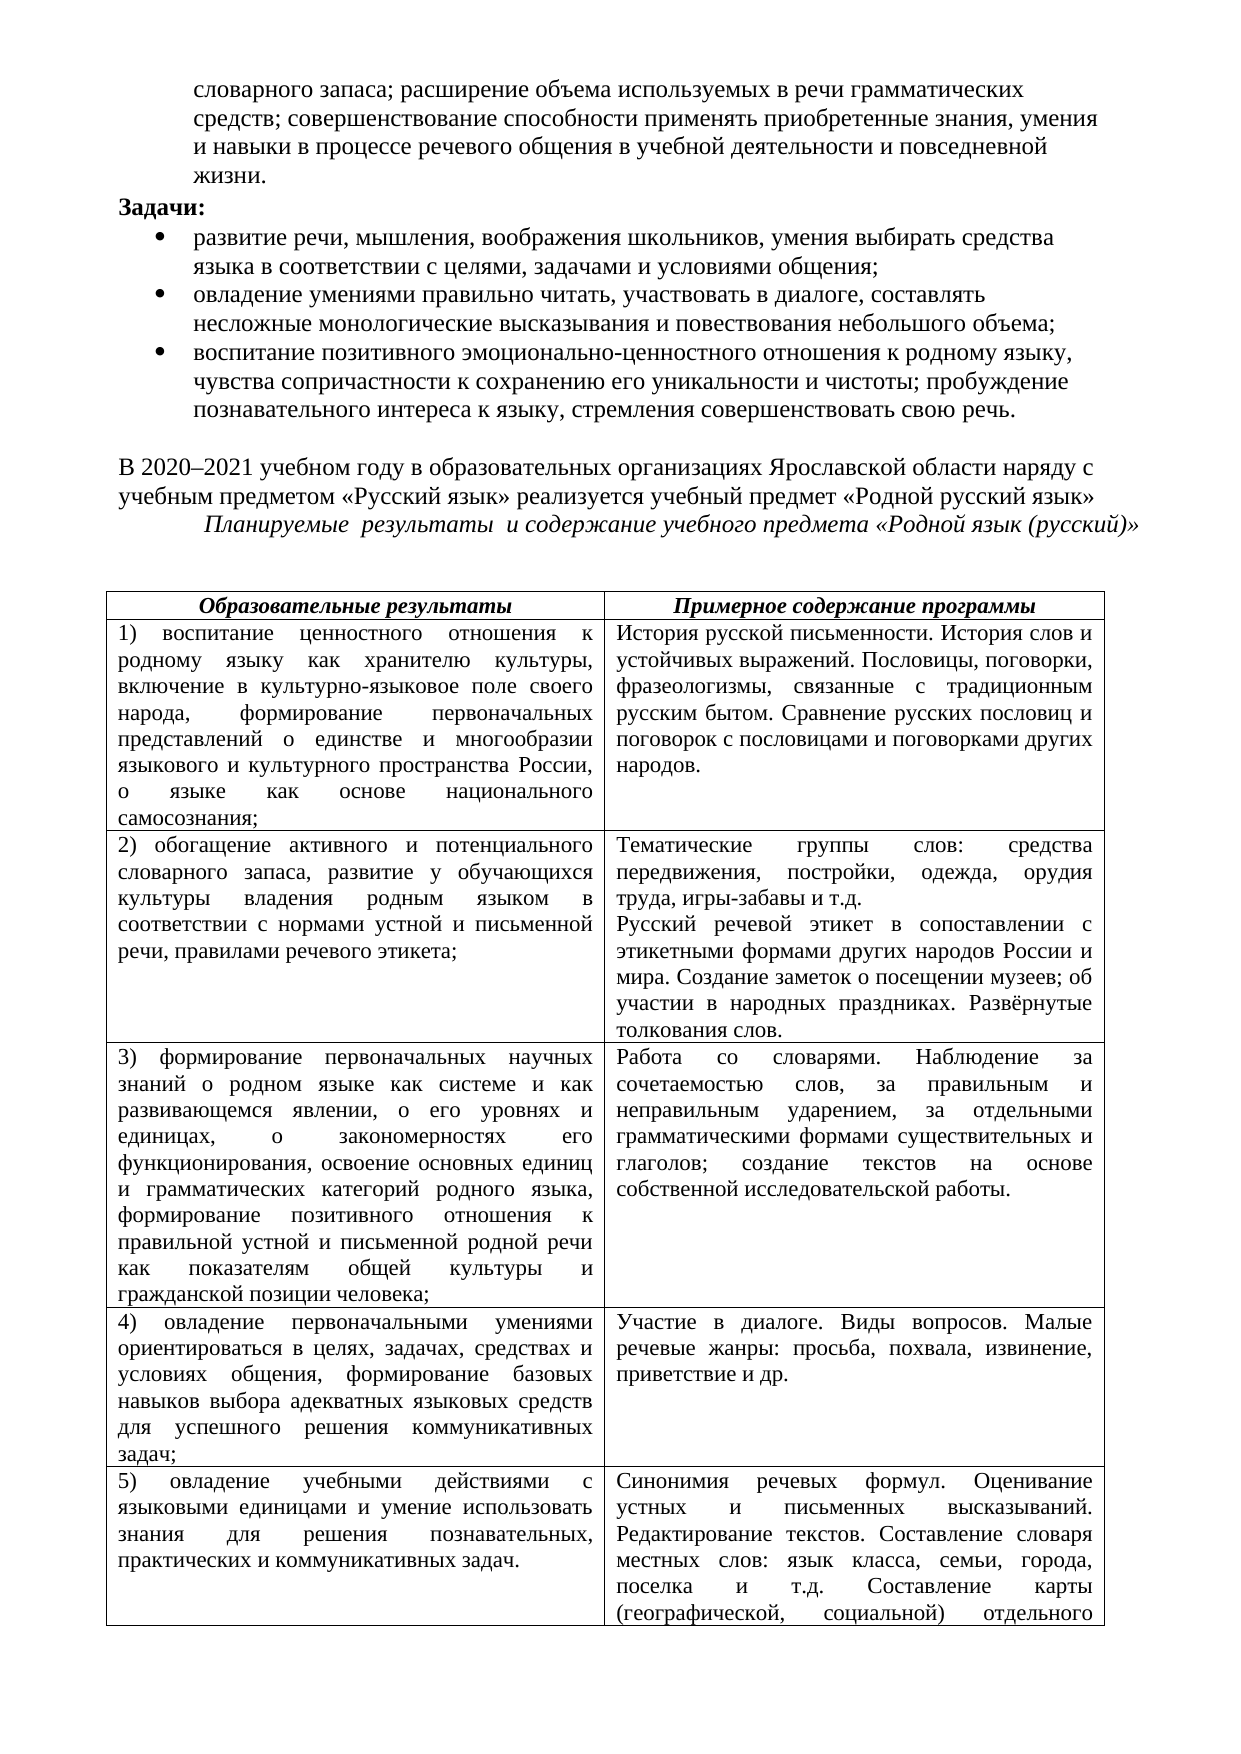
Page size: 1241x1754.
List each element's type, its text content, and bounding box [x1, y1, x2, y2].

table_header Образовательные результаты [107, 592, 604, 618]
list развитие речи, мышления, воображения школьников, умения выбирать средства языка в соответствии с целями, задачами и условиями общения; [156, 222, 1109, 279]
table_cell Работа со словарями. Наблюдение за сочетаемостью слов, за правильным и неправильным ударением, за отдельными грамматическими формами существительных и глаголов; создание текстов на основе собственной исследовательской работы. [605, 1043, 1104, 1307]
table_cell 4) овладение первоначальными умениями ориентироваться в целях, задачах, средствах и условиях общения, формирование базовых навыков выбора адекватных языковых средств для успешного решения коммуникативных задач; [107, 1308, 604, 1466]
table_cell 2) обогащение активного и потенциального словарного запаса, развитие у обучающихся культуры владения родным языком в соответствии с нормами устной и письменной речи, правилами речевого этикета; [107, 831, 604, 1042]
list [156, 74, 1109, 189]
text Планируемые результаты и содержание учебного предмета «Родной язык (русский)» [118, 509, 1152, 538]
list воспитание позитивного эмоционально-ценностного отношения к родному языку, чувства сопричастности к сохранению его уникальности и чистоты; пробуждение познавательного интереса к языку, стремления совершенствовать свою речь. [156, 337, 1109, 423]
table_cell Тематические группы слов: средства передвижения, постройки, одежда, орудия труда, игры-забавы и т.д. Русский речевой этикет в сопоставлении с этикетными формами других народов России и мира. Создание заметок о посещении музеев; об участии в народных праздниках. Развёрнутые толкования слов. [605, 831, 1104, 1042]
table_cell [107, 1467, 604, 1625]
table_header Примерное содержание программы [605, 592, 1104, 618]
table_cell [605, 1467, 1104, 1625]
list овладение умениями правильно читать, участвовать в диалоге, составлять несложные монологические высказывания и повествования небольшого объема; [156, 279, 1109, 337]
text В 2020–2021 учебном году в образовательных организациях Ярославской области наряду с учебным предметом «Русский язык» реализуется учебный предмет «Родной русский язык» [118, 452, 1152, 509]
table_cell Участие в диалоге. Виды вопросов. Малые речевые жанры: просьба, похвала, извинение, приветствие и др. [605, 1308, 1104, 1466]
text Задачи: [118, 189, 1152, 222]
table_cell 1) воспитание ценностного отношения к родному языку как хранителю культуры, включение в культурно-языковое поле своего народа, формирование первоначальных представлений о единстве и многообразии языкового и культурного пространства России, о языке как основе национального самосознания; [107, 620, 604, 830]
table_cell История русской письменности. История слов и устойчивых выражений. Пословицы, поговорки, фразеологизмы, связанные с традиционным русским бытом. Сравнение русских пословиц и поговорок с пословицами и поговорками других народов. [605, 620, 1104, 830]
table_cell 3) формирование первоначальных научных знаний о родном языке как системе и как развивающемся явлении, о его уровнях и единицах, о закономерностях его функционирования, освоение основных единиц и грамматических категорий родного языка, формирование позитивного отношения к правильной устной и письменной родной речи как показателям общей культуры и гражданской позиции человека; [107, 1043, 604, 1307]
